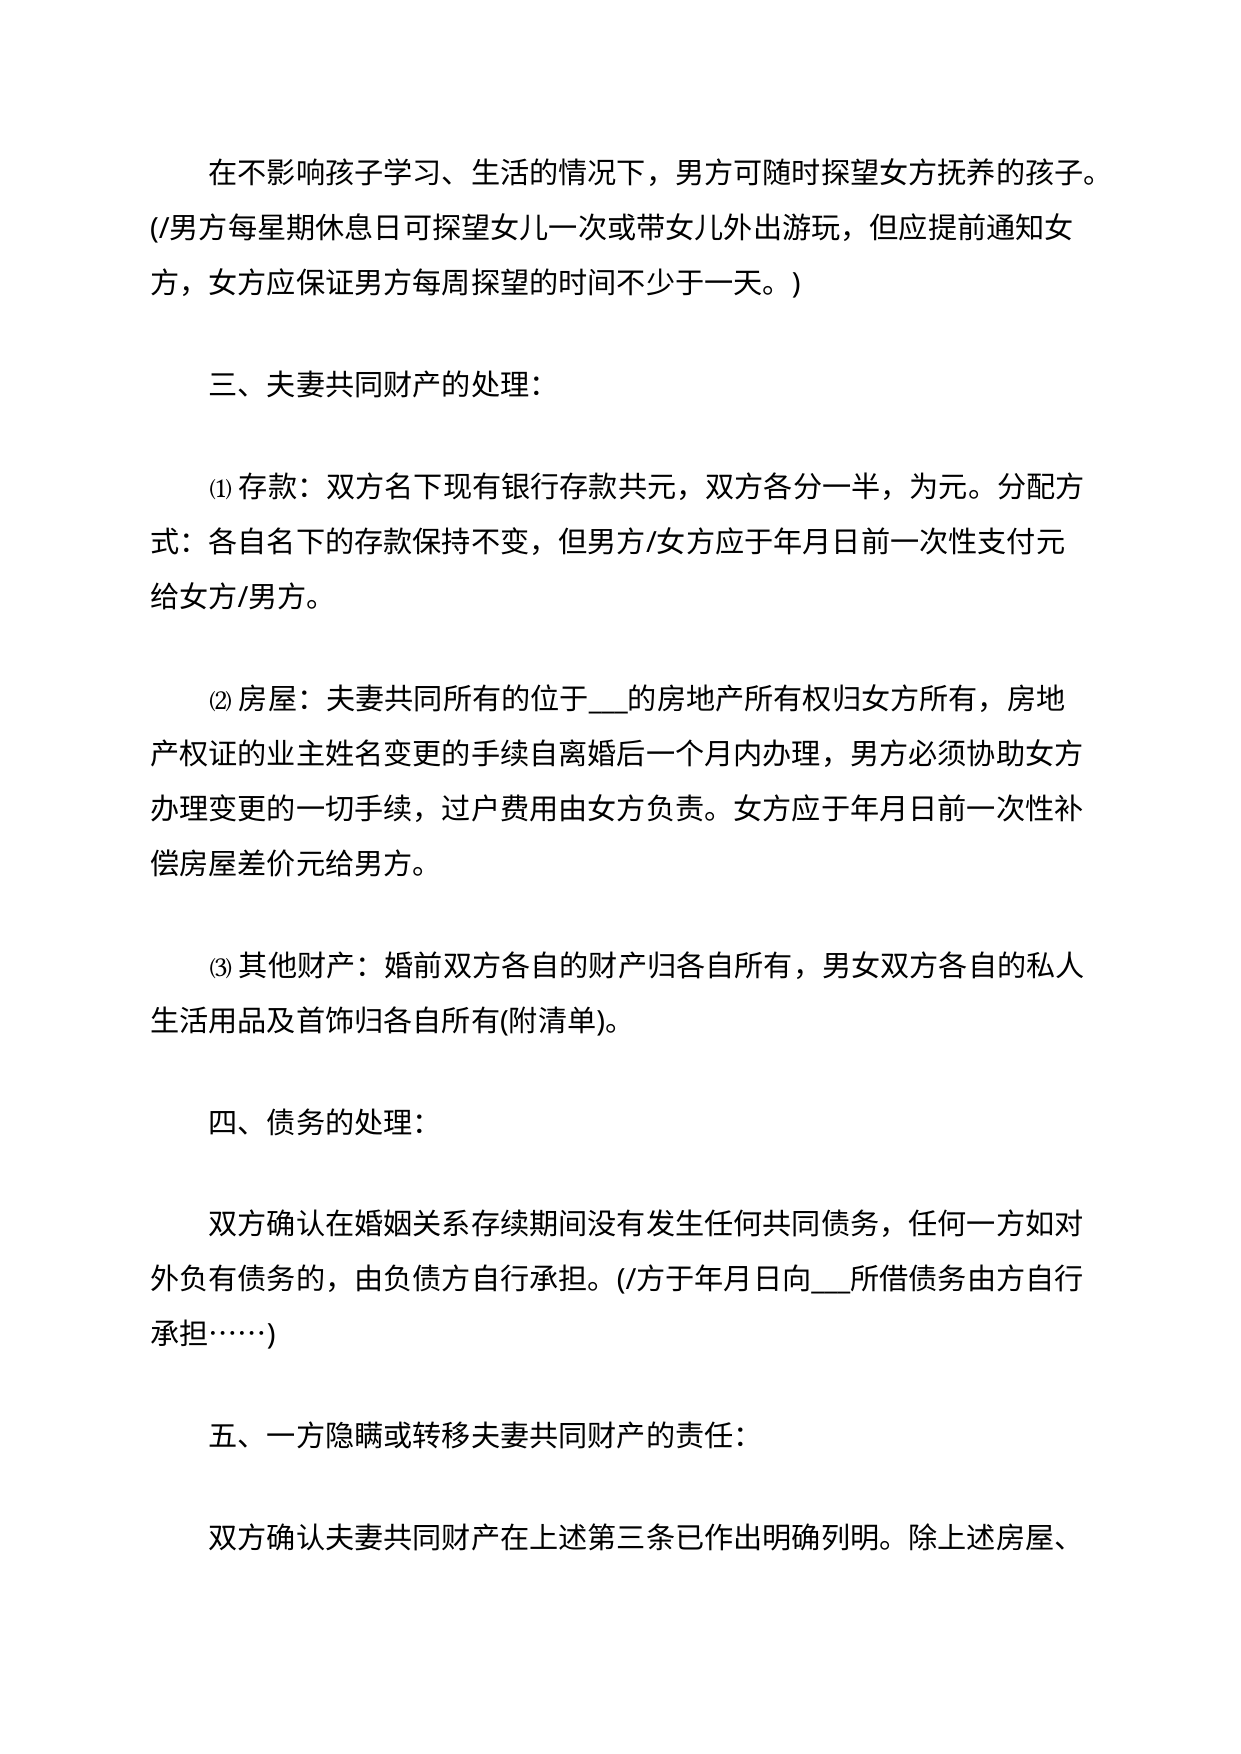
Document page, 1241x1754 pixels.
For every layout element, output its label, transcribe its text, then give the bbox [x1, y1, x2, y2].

text 在不影响孩子学习、生活的情况下，男方可随时探望女方抚养的孩子。(/男方每星期休息日可探望女儿一次或带女儿外出游玩，但应提前通知女方，女方应保证男方每周探望的时间不少于一天。) [150, 150, 1090, 302]
text 三、夫妻共同财产的处理： [150, 362, 1090, 404]
text 五、一方隐瞒或转移夫妻共同财产的责任： [150, 1413, 1090, 1455]
text ⑶其他财产：婚前双方各自的财产归各自所有，男女双方各自的私人生活用品及首饰归各自所有(附清单)。 [150, 942, 1090, 1039]
text 四、债务的处理： [150, 1099, 1090, 1141]
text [150, 1514, 1090, 1557]
text ⑴存款：双方名下现有银行存款共元，双方各分一半，为元。分配方式：各自名下的存款保持不变，但男方/女方应于年月日前一次性支付元给女方/男方。 [150, 464, 1090, 616]
text 双方确认在婚姻关系存续期间没有发生任何共同债务，任何一方如对外负有债务的，由负债方自行承担。(/方于年月日向___所借债务由方自行承担……) [150, 1201, 1090, 1353]
text ⑵房屋：夫妻共同所有的位于___的房地产所有权归女方所有，房地产权证的业主姓名变更的手续自离婚后一个月内办理，男方必须协助女方办理变更的一切手续，过户费用由女方负责。女方应于年月日前一次性补偿房屋差价元给男方。 [150, 676, 1090, 883]
